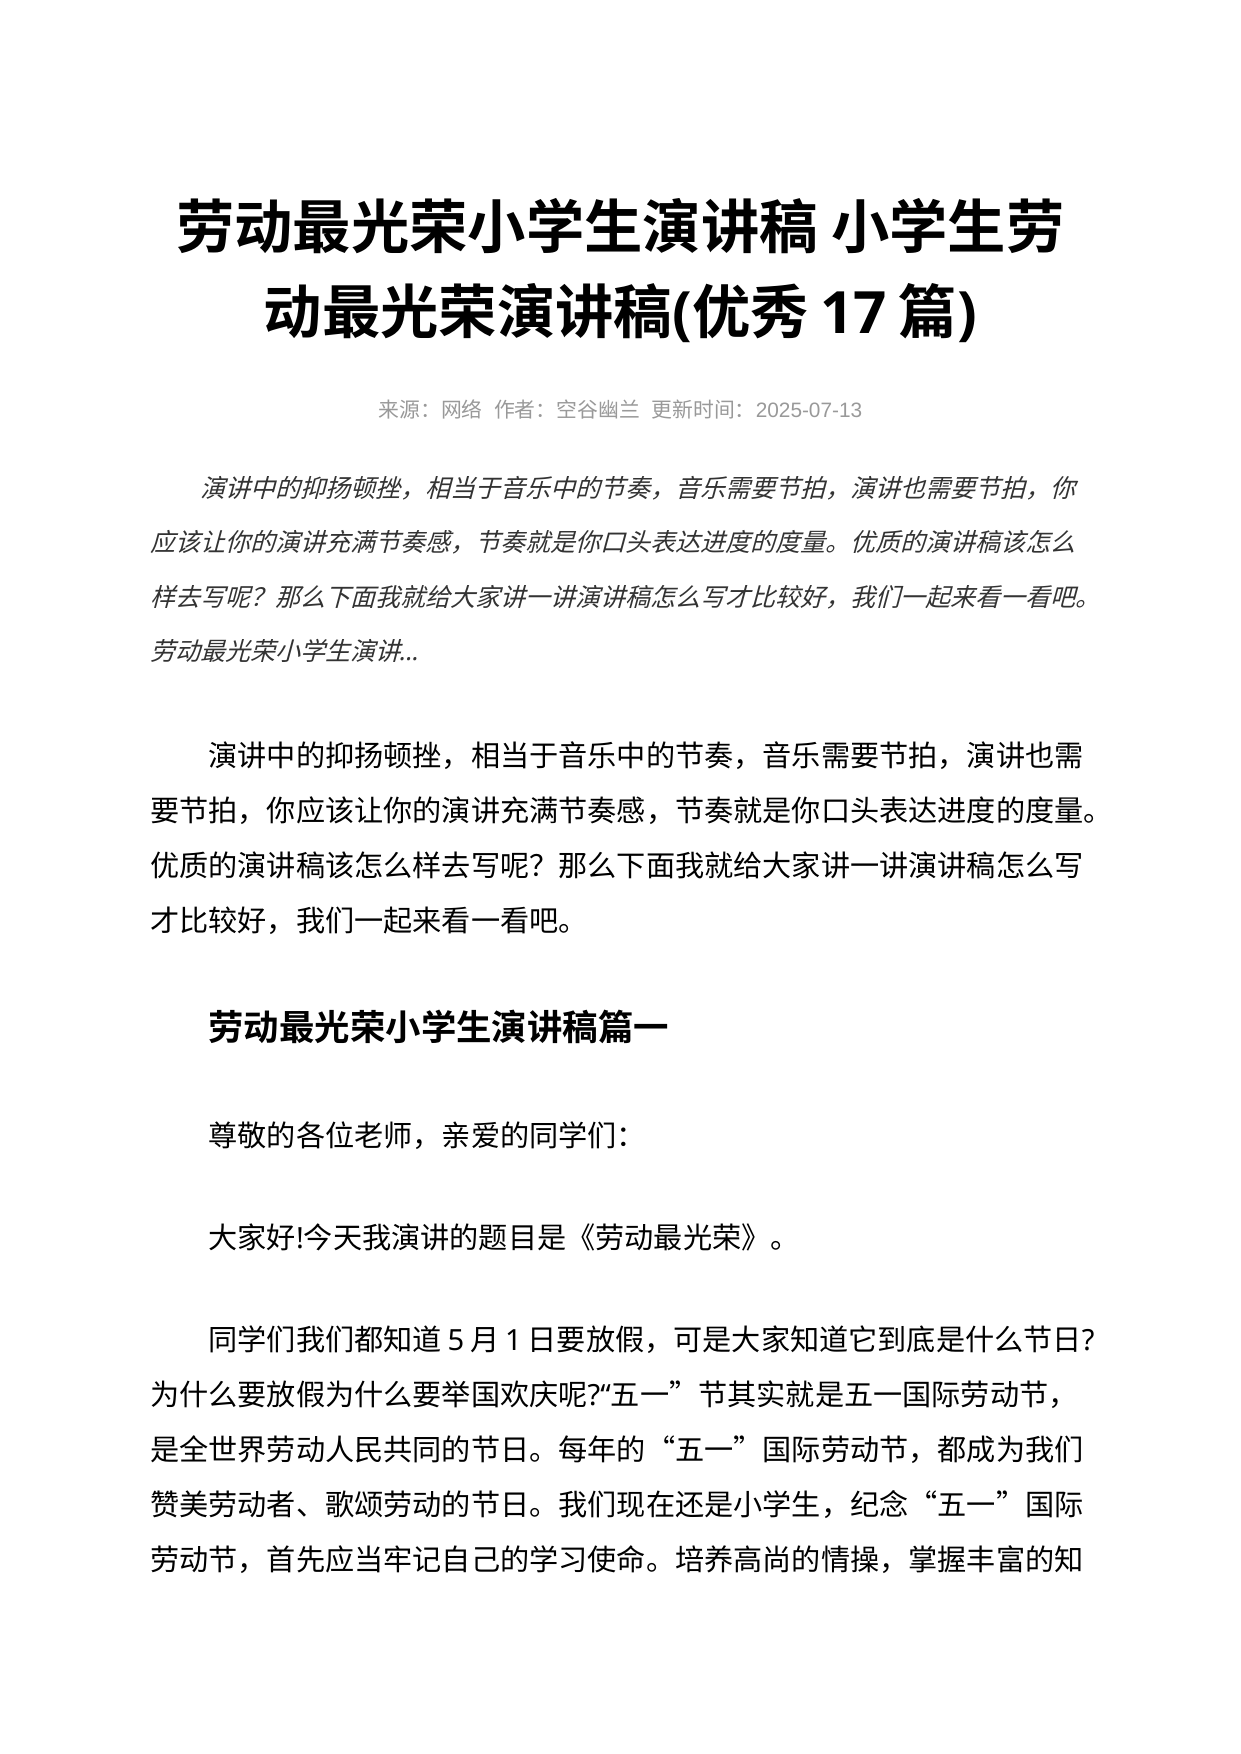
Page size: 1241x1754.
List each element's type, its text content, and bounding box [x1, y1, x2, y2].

subtitle 劳动最光荣小学生演讲稿 小学生劳动最光荣演讲稿(优秀17篇) [150, 181, 1090, 351]
text 来源：网络 作者：空谷幽兰 更新时间：2025-07-13 [150, 397, 1090, 421]
text 劳动最光荣小学生演讲稿篇一 [150, 999, 1090, 1050]
text 尊敬的各位老师，亲爱的同学们： [150, 1112, 1090, 1155]
text 大家好!今天我演讲的题目是《劳动最光荣》。 [150, 1214, 1090, 1257]
text 演讲中的抑扬顿挫，相当于音乐中的节奏，音乐需要节拍，演讲也需要节拍，你应该让你的演讲充满节奏感，节奏就是你口头表达进度的度量。优质的演讲稿该怎么样去写呢？那么下面我就给大家讲一讲演讲稿怎么写才比较好，我们一起来看一看吧。 [150, 733, 1090, 939]
text 演讲中的抑扬顿挫，相当于音乐中的节奏，音乐需要节拍，演讲也需要节拍，你应该让你的演讲充满节奏感，节奏就是你口头表达进度的度量。优质的演讲稿该怎么样去写呢？那么下面我就给大家讲一讲演讲稿怎么写才比较好，我们一起来看一看吧。劳动最光荣小学生演讲... [150, 468, 1090, 668]
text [150, 1316, 1090, 1578]
